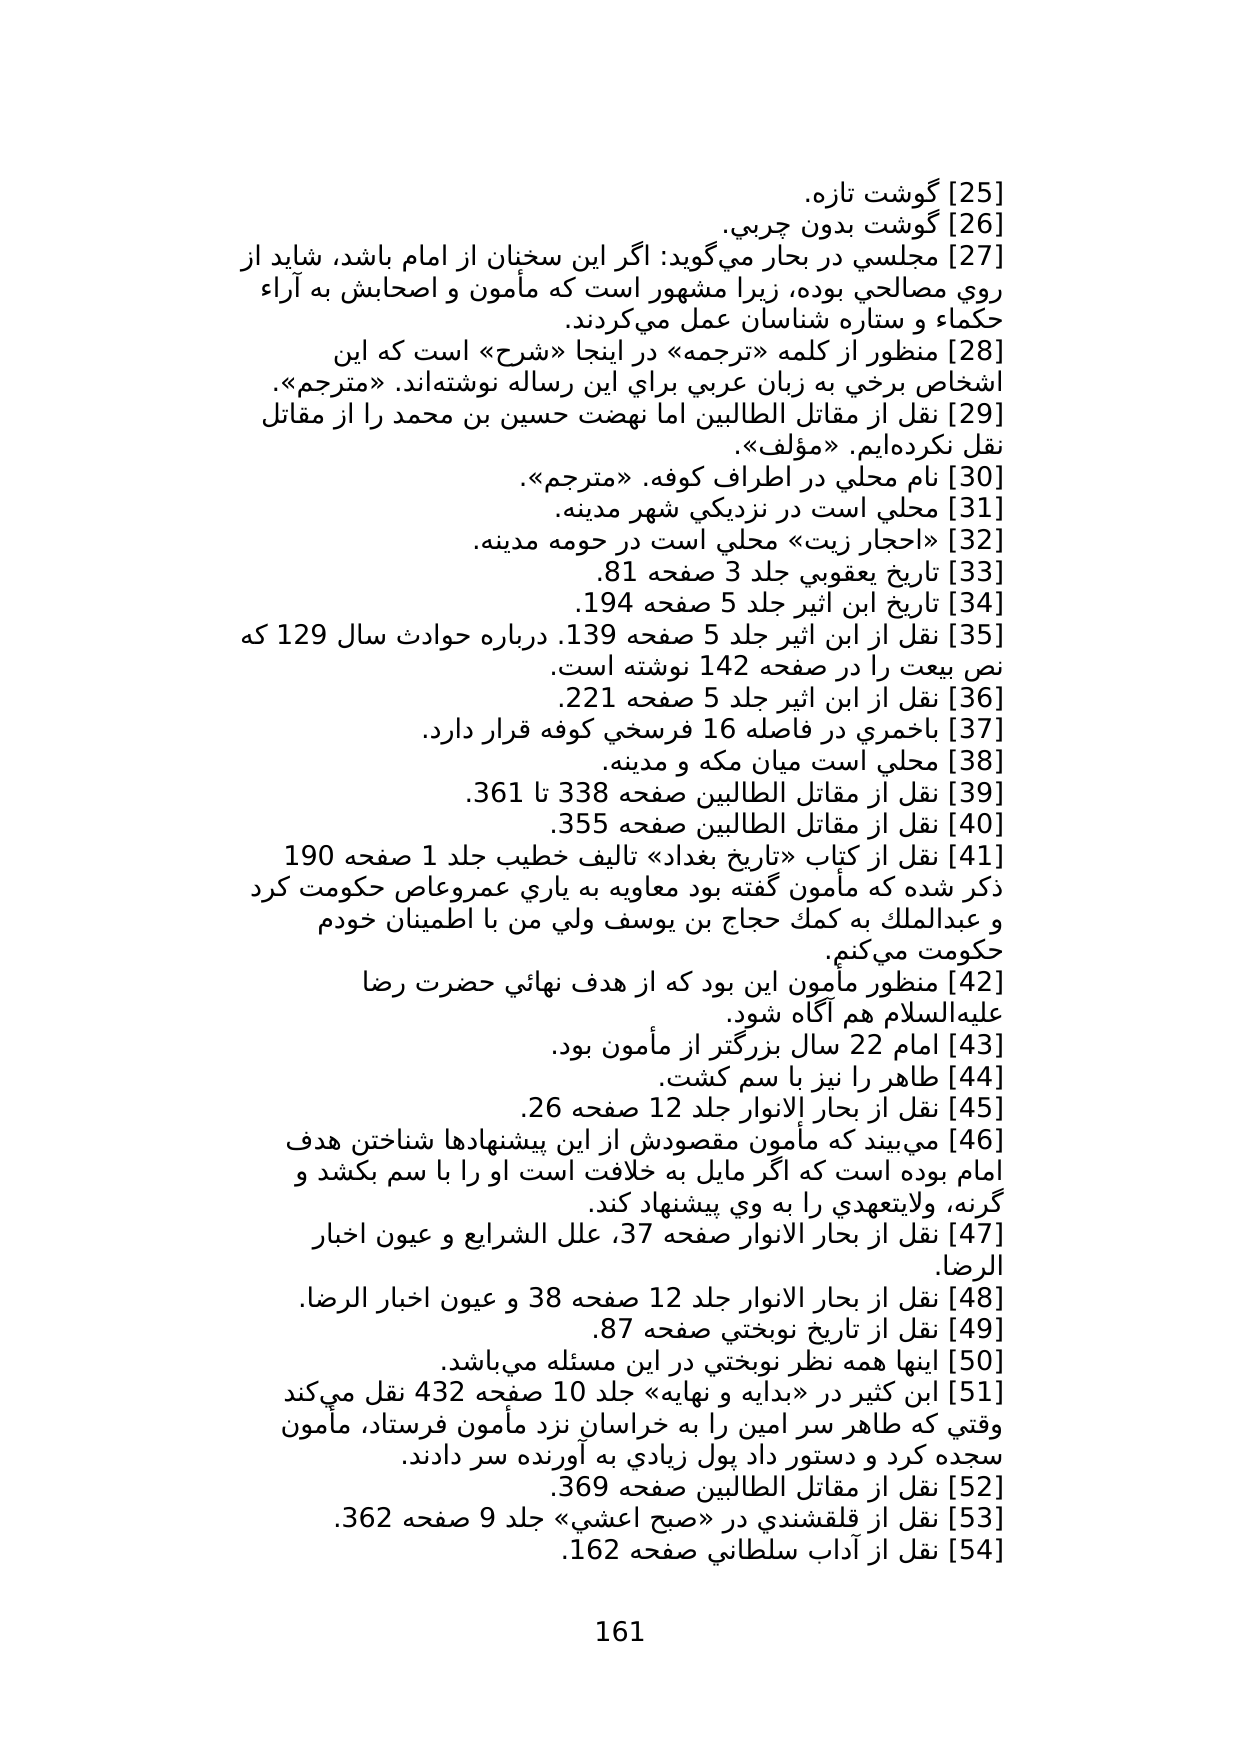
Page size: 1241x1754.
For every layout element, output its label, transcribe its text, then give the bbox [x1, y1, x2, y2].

text [35] نقل از ابن اثير جلد 5 صفحه 139. درباره حوادث سال 129 كه نص بيعت را در صفحه 142 نوشته است. [236, 619, 1004, 682]
text [40] نقل از مقاتل الطالبين صفحه 355. [236, 808, 1004, 840]
text [34] تاريخ ابن اثير جلد 5 صفحه 194. [236, 587, 1004, 619]
text [38] محلي است ميان مكه و مدينه. [236, 745, 1004, 777]
text [33] تاريخ يعقوبي جلد 3 صفحه 81. [236, 556, 1004, 587]
text [41] نقل از كتاب «تاريخ بغداد» تاليف خطيب جلد 1 صفحه 190 ذكر شده كه مأمون گفته بود معاويه به ياري عمروعاص حكومت كرد و عبدالملك به كمك حجاج بن يوسف ولي من با اطمينان خودم حكومت مي‌كنم. [236, 840, 1004, 966]
text [26] گوشت بدون چربي. [236, 209, 1004, 240]
text [43] امام 22 سال بزرگتر از مأمون بود. [236, 1029, 1004, 1061]
text [49] نقل از تاريخ نوبختي صفحه 87. [236, 1313, 1004, 1345]
text [39] نقل از مقاتل الطالبين صفحه 338 تا 361. [236, 777, 1004, 808]
text [42] منظور مأمون اين بود كه از هدف نهائي حضرت رضا عليه‌السلام هم آگاه شود. [236, 966, 1004, 1029]
text [51] ابن كثير در «بدايه و نهايه» جلد 10 صفحه 432 نقل مي‌كند وقتي كه طاهر سر امين را به خراسان نزد مأمون فرستاد، مأمون سجده كرد و دستور داد پول زيادي به آورنده سر دادند. [236, 1377, 1004, 1471]
text [48] نقل از بحار الانوار جلد 12 صفحه 38 و عيون اخبار الرضا. [236, 1282, 1004, 1313]
text [31] محلي است در نزديكي شهر مدينه. [236, 493, 1004, 524]
text [52] نقل از مقاتل الطالبين صفحه 369. [236, 1471, 1004, 1503]
text [53] نقل از قلقشندي در «صبح اعشي» جلد 9 صفحه 362. [236, 1503, 1004, 1534]
text [50] اينها همه نظر نوبختي در اين مسئله مي‌باشد. [236, 1345, 1004, 1377]
text [28] منظور از كلمه «ترجمه» در اينجا «شرح» است كه اين اشخاص برخي به زبان عربي براي اين رساله نوشته‌اند. «مترجم». [236, 335, 1004, 398]
text [32] «احجار زيت» محلي است در حومه مدينه. [236, 524, 1004, 556]
text [54] نقل از آداب سلطاني صفحه 162. [236, 1534, 1004, 1566]
text [36] نقل از ابن اثير جلد 5 صفحه 221. [236, 682, 1004, 714]
text [27] مجلسي در بحار مي‌گويد: اگر اين سخنان از امام باشد، شايد از روي مصالحي بوده، زيرا مشهور است كه مأمون و اصحابش به آراء حكماء و ستاره شناسان عمل مي‌كردند. [236, 240, 1004, 335]
text [37] باخمري در فاصله 16 فرسخي كوفه قرار دارد. [236, 714, 1004, 745]
text [25] گوشت تازه. [236, 177, 1004, 209]
text [45] نقل از بحار الانوار جلد 12 صفحه 26. [236, 1092, 1004, 1124]
text [47] نقل از بحار الانوار صفحه 37، علل الشرايع و عيون اخبار الرضا. [236, 1219, 1004, 1282]
text [30] نام محلي در اطراف كوفه. «مترجم». [236, 461, 1004, 493]
text [44] طاهر را نيز با سم كشت. [236, 1061, 1004, 1092]
text [46] مي‌بيند كه مأمون مقصودش از اين پيشنهادها شناختن هدف امام بوده است كه اگر مايل به خلافت است او را با سم بكشد و گرنه، ولايتعهدي را به وي پيشنهاد كند. [236, 1124, 1004, 1219]
text [29] نقل از مقاتل الطالبين اما نهضت حسين بن محمد را از مقاتل نقل نكرده‌ايم. «مؤلف». [236, 398, 1004, 461]
